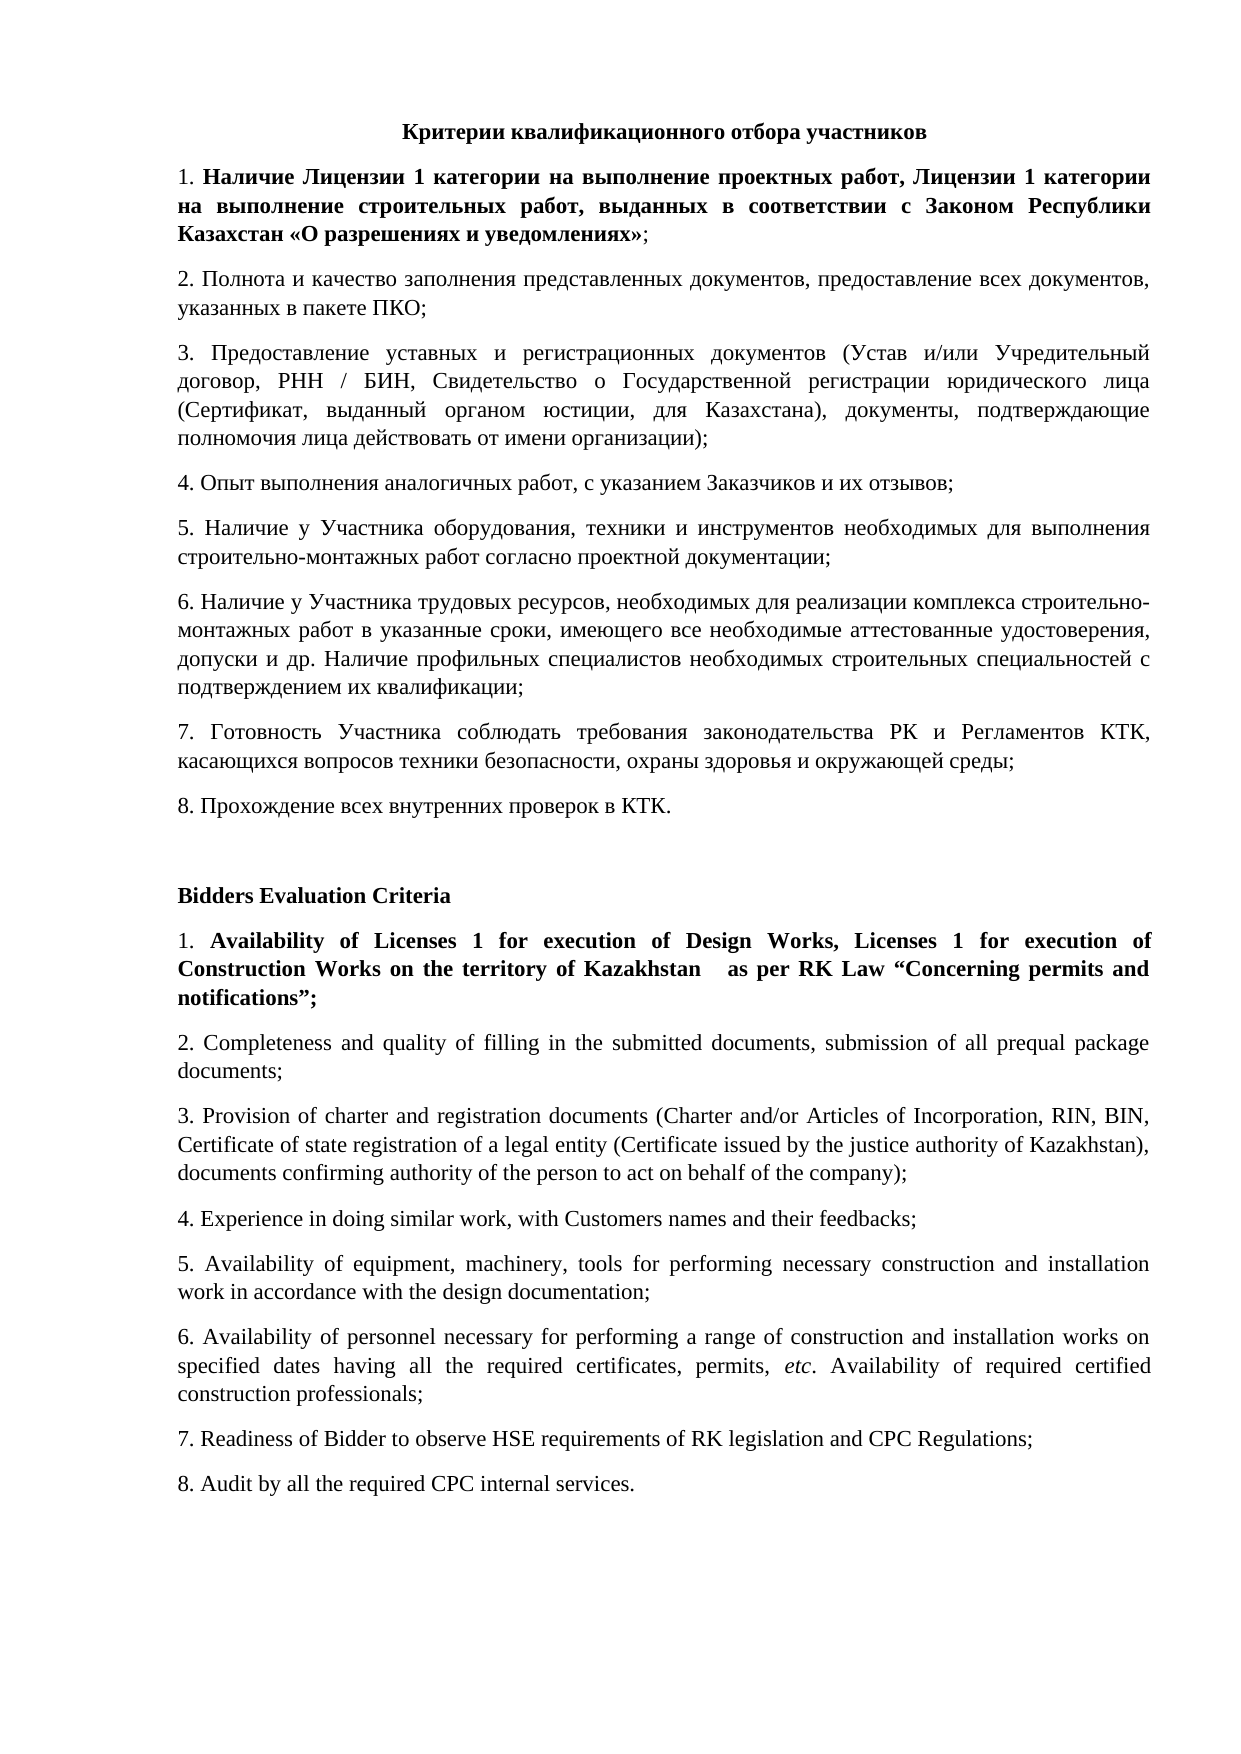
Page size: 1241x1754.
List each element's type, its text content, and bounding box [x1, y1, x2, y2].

text 2. Completeness and quality of filling in the submitted documents, submission of all prequal package documents; [177, 1029, 1152, 1084]
text 3. Предоставление уставных и регистрационных документов (Устав и/или Учредительный договор, РНН / БИН, Свидетельство о Государственной регистрации юридического лица (Сертификат, выданный органом юстиции, для Казахстана), документы, подтверждающие полномочия лица действовать от имени организации); [177, 339, 1152, 450]
text 3. Provision of charter and registration documents (Charter and/or Articles of Incorporation, RIN, BIN, Certificate of state registration of a legal entity (Certificate issued by the justice authority of Kazakhstan), documents confirming authority of the person to act on behalf of the company); [177, 1103, 1152, 1186]
text Критерии квалификационного отбора участников [177, 118, 1152, 144]
text 6. Availability of personnel necessary for performing a range of construction and installation works on specified dates having all the required certificates, permits, etc. Availability of required certified construction professionals; [177, 1323, 1152, 1406]
text 1. Наличие Лицензии 1 категории на выполнение проектных работ, Лицензии 1 категории на выполнение строительных работ, выданных в соответствии с Законом Республики Казахстан «О разрешениях и уведомлениях»; [177, 163, 1152, 246]
text 4. Experience in doing similar work, with Customers names and their feedbacks; [177, 1204, 1152, 1231]
text 7. Готовность Участника соблюдать требования законодательства РК и Регламентов КТК, касающихся вопросов техники безопасности, охраны здоровья и окружающей среды; [177, 718, 1152, 773]
text 2. Полнота и качество заполнения представленных документов, предоставление всех документов, указанных в пакете ПКО; [177, 265, 1152, 320]
text 8. Прохождение всех внутренних проверок в КТК. [177, 792, 1152, 818]
text 6. Наличие у Участника трудовых ресурсов, необходимых для реализации комплекса строительно-монтажных работ в указанные сроки, имеющего все необходимые аттестованные удостоверения, допуски и др. Наличие профильных специалистов необходимых строительных специальностей с подтверждением их квалификации; [177, 588, 1152, 699]
text 7. Readiness of Bidder to observe HSE requirements of RK legislation and CPC Regulations; [177, 1425, 1152, 1452]
text 5. Availability of equipment, machinery, tools for performing necessary construction and installation work in accordance with the design documentation; [177, 1250, 1152, 1304]
text 4. Опыт выполнения аналогичных работ, с указанием Заказчиков и их отзывов; [177, 469, 1152, 496]
text 5. Наличие у Участника оборудования, техники и инструментов необходимых для выполнения строительно-монтажных работ согласно проектной документации; [177, 514, 1152, 569]
text 8. Audit by all the required CPC internal services. [177, 1470, 1152, 1497]
text 1. Availability of Licenses 1 for execution of Design Works, Licenses 1 for execution of Construction Works on the territory of Kazakhstan as per RK Law “Concerning permits and notifications”; [177, 927, 1152, 1010]
text Bidders Evaluation Criteria [177, 882, 1152, 908]
